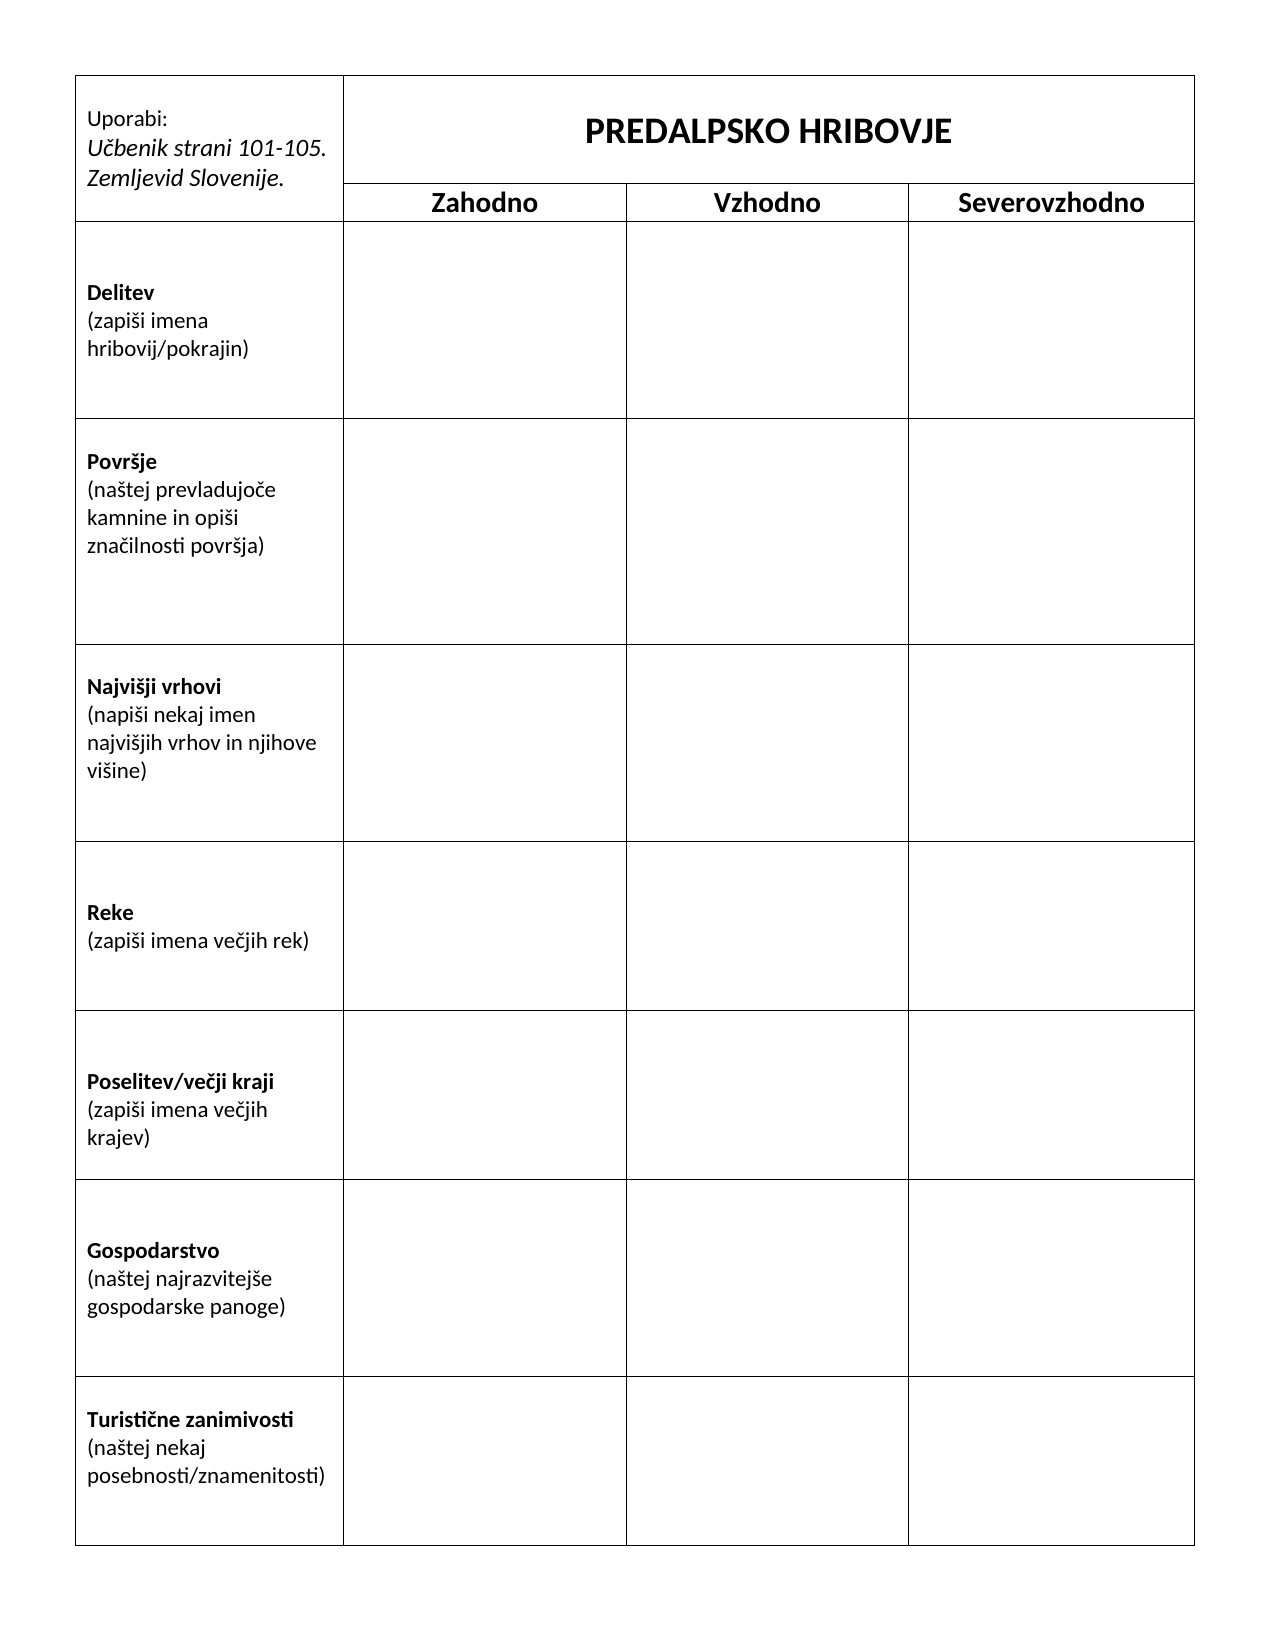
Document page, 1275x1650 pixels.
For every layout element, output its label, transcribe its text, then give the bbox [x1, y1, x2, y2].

table_cell [627, 419, 908, 643]
table_cell [627, 1180, 908, 1376]
table_cell [344, 222, 626, 418]
table_cell Poselitev/večji kraji (zapiši imena večjih krajev) [76, 1011, 343, 1179]
table_cell [627, 645, 908, 841]
table_cell [344, 1011, 626, 1179]
table_cell [909, 1180, 1194, 1376]
table_cell [344, 1377, 626, 1545]
table_cell Gospodarstvo (naštej najrazvitejše gospodarske panoge) [76, 1180, 343, 1376]
table_cell [627, 1377, 908, 1545]
table_header PREDALPSKO HRIBOVJE [344, 76, 1194, 183]
table_cell Reke (zapiši imena večjih rek) [76, 842, 343, 1010]
table_cell [344, 842, 626, 1010]
table_cell [909, 645, 1194, 841]
table_cell [344, 645, 626, 841]
table_header Uporabi: Učbenik strani 101-105. Zemljevid Slovenije. [76, 76, 343, 221]
table_cell [909, 1377, 1194, 1545]
table_cell [909, 842, 1194, 1010]
table_cell [909, 222, 1194, 418]
table_cell [627, 842, 908, 1010]
table_cell Vzhodno [627, 184, 908, 221]
table_cell [909, 1011, 1194, 1179]
table_cell Najvišji vrhovi (napiši nekaj imen najvišjih vrhov in njihove višine) [76, 645, 343, 841]
table_cell [627, 222, 908, 418]
table_cell [344, 1180, 626, 1376]
table_cell [627, 1011, 908, 1179]
table_cell Turistične zanimivosti (naštej nekaj posebnosti/znamenitosti) [76, 1377, 343, 1545]
table_cell Površje (naštej prevladujoče kamnine in opiši značilnosti površja) [76, 419, 343, 643]
table_cell [909, 419, 1194, 643]
table_cell Zahodno [344, 184, 626, 221]
table_cell Delitev (zapiši imena hribovij/pokrajin) [76, 222, 343, 418]
table_cell Severovzhodno [909, 184, 1194, 221]
table_cell [344, 419, 626, 643]
